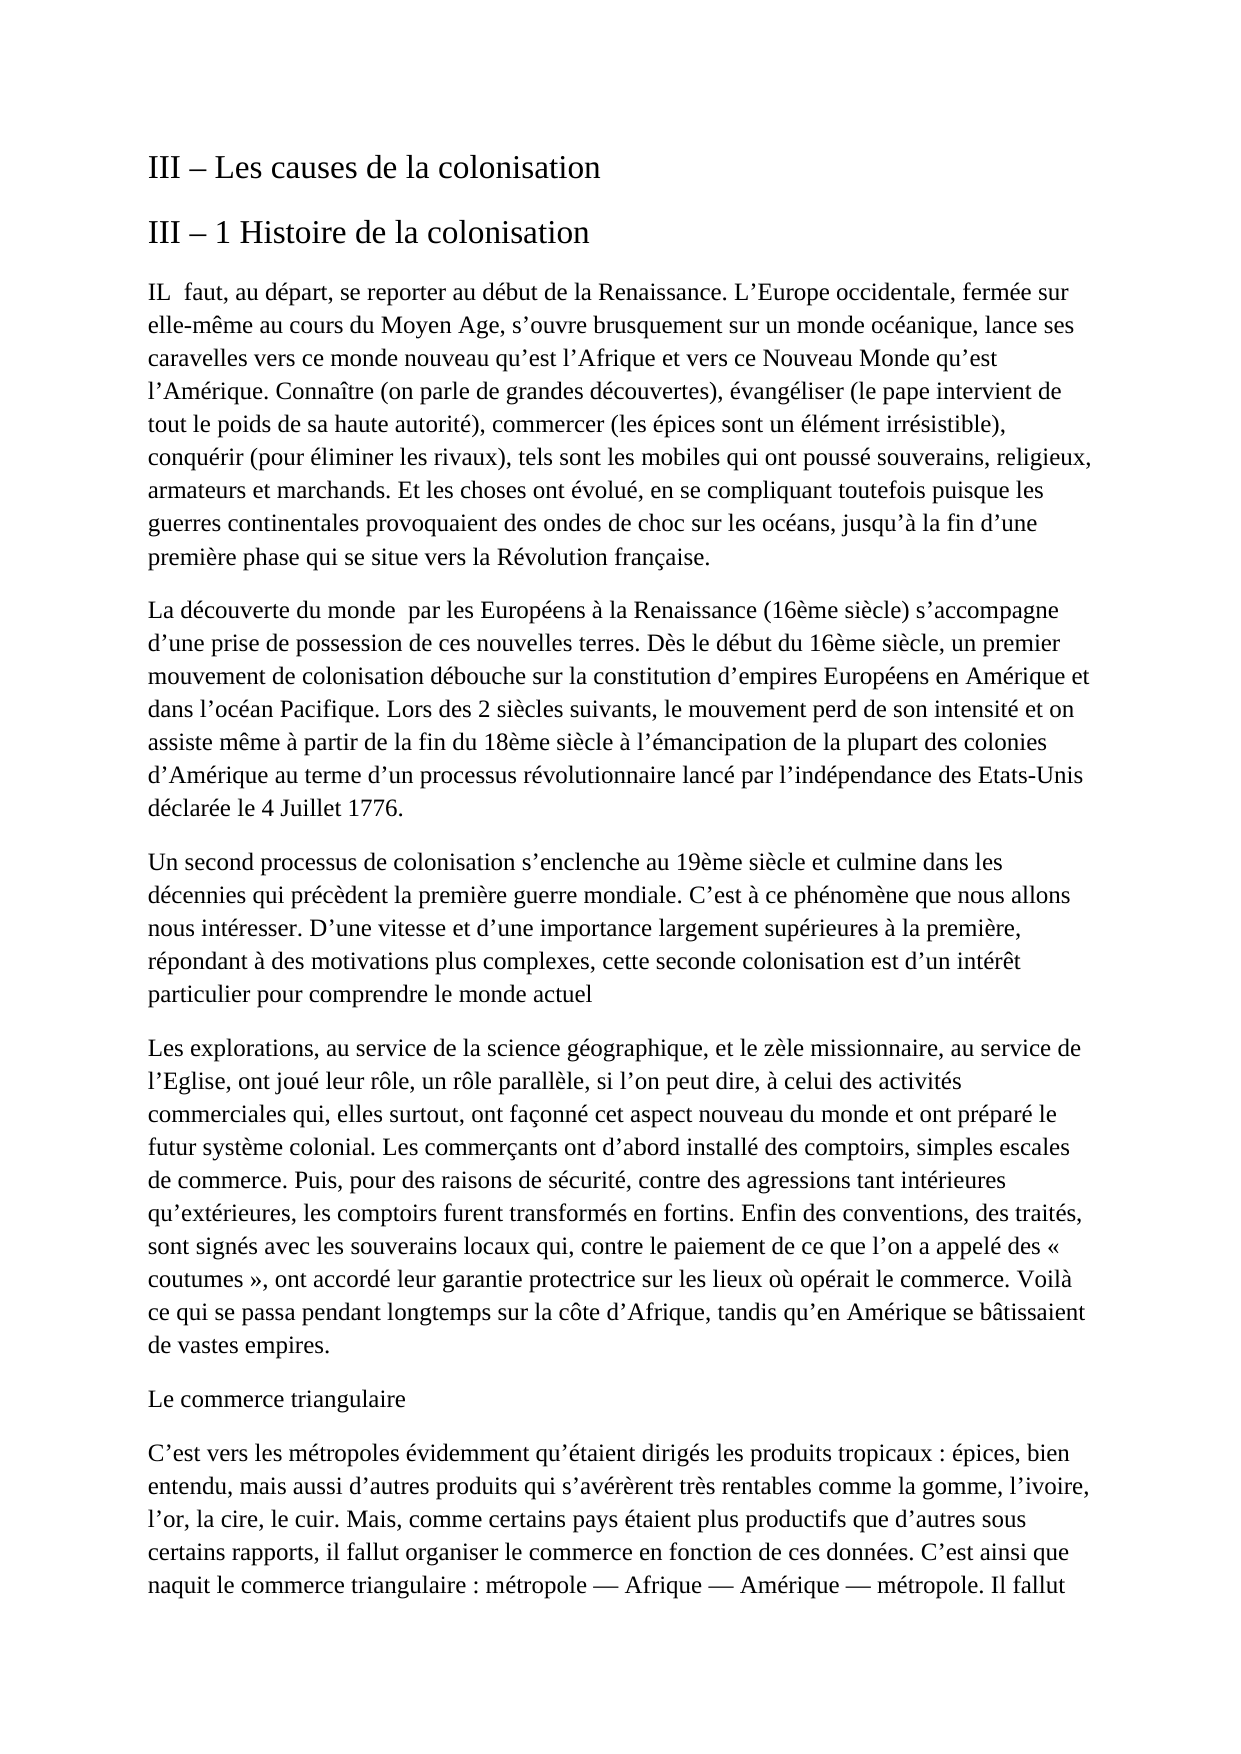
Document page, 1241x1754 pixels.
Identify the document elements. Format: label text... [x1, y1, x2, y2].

text Les explorations, au service de la science géographique, et le zèle missionnaire, au service de l’Eglise, ont joué leur rôle, un rôle parallèle, si l’on peut dire, à celui des activités commerciales qui, elles surtout, ont façonné cet aspect nouveau du monde et ont préparé le futur système colonial. Les commerçants ont d’abord installé des comptoirs, simples escales de commerce. Puis, pour des raisons de sécurité, contre des agressions tant intérieures qu’extérieures, les comptoirs furent transformés en fortins. Enfin des conventions, des traités, sont signés avec les souverains locaux qui, contre le paiement de ce que l’on a appelé des « coutumes », ont accordé leur garantie protectrice sur les lieux où opérait le commerce. Voilà ce qui se passa pendant longtemps sur la côte d’Afrique, tandis qu’en Amérique se bâtissaient de vastes empires. [148, 1033, 1093, 1359]
text Un second processus de colonisation s’enclenche au 19ème siècle et culmine dans les décennies qui précèdent la première guerre mondiale. C’est à ce phénomène que nous allons nous intéresser. D’une vitesse et d’une importance largement supérieures à la première, répondant à des motivations plus complexes, cette seconde colonisation est d’un intérêt particulier pour comprendre le monde actuel [148, 847, 1093, 1008]
text IL faut, au départ, se reporter au début de la Renaissance. L’Europe occidentale, fermée sur elle-même au cours du Moyen Age, s’ouvre brusquement sur un monde océanique, lance ses caravelles vers ce monde nouveau qu’est l’Afrique et vers ce Nouveau Monde qu’est l’Amérique. Connaître (on parle de grandes découvertes), évangéliser (le pape intervient de tout le poids de sa haute autorité), commercer (les épices sont un élément irrésistible), conquérir (pour éliminer les rivaux), tels sont les mobiles qui ont poussé souverains, religieux, armateurs et marchands. Et les choses ont évolué, en se compliquant toutefois puisque les guerres continentales provoquaient des ondes de choc sur les océans, jusqu’à la fin d’une première phase qui se situe vers la Révolution française. [148, 277, 1093, 570]
text Le commerce triangulaire [148, 1384, 1093, 1413]
text III – Les causes de la colonisation [148, 148, 1093, 186]
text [148, 1438, 1093, 1599]
text III – 1 Histoire de la colonisation [148, 212, 1093, 251]
text La découverte du monde par les Européens à la Renaissance (16ème siècle) s’accompagne d’une prise de possession de ces nouvelles terres. Dès le début du 16ème siècle, un premier mouvement de colonisation débouche sur la constitution d’empires Européens en Amérique et dans l’océan Pacifique. Lors des 2 siècles suivants, le mouvement perd de son intensité et on assiste même à partir de la fin du 18ème siècle à l’émancipation de la plupart des colonies d’Amérique au terme d’un processus révolutionnaire lancé par l’indépendance des Etats-Unis déclarée le 4 Juillet 1776. [148, 595, 1093, 822]
